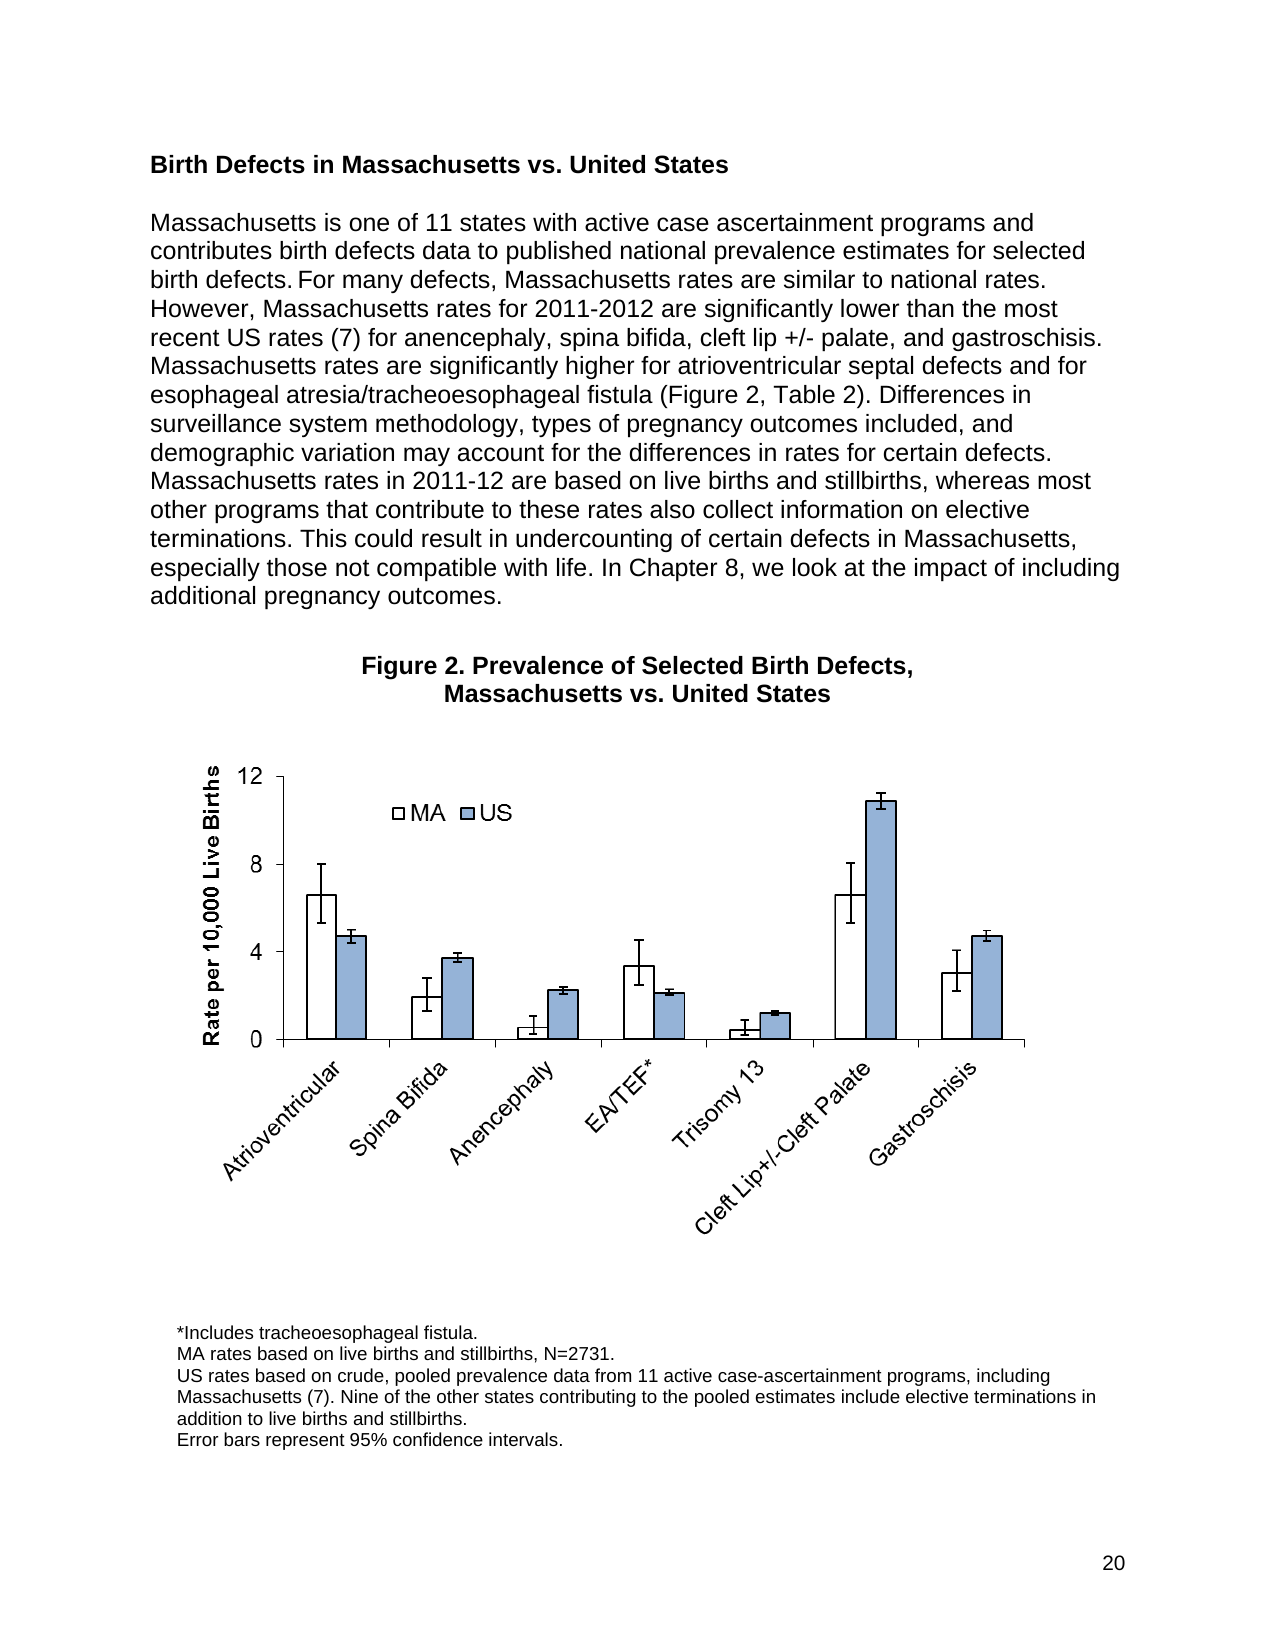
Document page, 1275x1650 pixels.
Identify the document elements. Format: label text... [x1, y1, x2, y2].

text Error bars represent 95% confidence intervals. [177, 1429, 1125, 1451]
text US rates based on crude, pooled prevalence data from 11 active case-ascertainment programs, including Massachusetts (7). Nine of the other states contributing to the pooled estimates include elective terminations in addition to live births and stillbirths. [177, 1364, 1125, 1429]
text Massachusetts vs. United States [150, 679, 1125, 708]
text Birth Defects in Massachusetts vs. United States [150, 150, 1125, 179]
text Figure 2. Prevalence of Selected Birth Defects, [150, 651, 1125, 679]
picture [158, 737, 1117, 1300]
text MA rates based on live births and stillbirths, N=2731. [177, 1343, 1125, 1364]
text *Includes tracheoesophageal fistula. [177, 1321, 1125, 1343]
text Massachusetts is one of 11 states with active case ascertainment programs and contributes birth defects data to published national prevalence estimates for selected birth defects. For many defects, Massachusetts rates are similar to national rates. However, Massachusetts rates for 2011-2012 are significantly lower than the most recent US rates (7) for anencephaly, spina bifida, cleft lip +/- palate, and gastroschisis. Massachusetts rates are significantly higher for atrioventricular septal defects and for esophageal atresia/tracheoesophageal fistula (Figure 2, Table 2). Differences in surveillance system methodology, types of pregnancy outcomes included, and demographic variation may account for the differences in rates for certain defects. Massachusetts rates in 2011-12 are based on live births and stillbirths, whereas most other programs that contribute to these rates also collect information on elective terminations. This could result in undercounting of certain defects in Massachusetts, especially those not compatible with life. In Chapter 8, we look at the impact of including additional pregnancy outcomes. [150, 207, 1125, 610]
